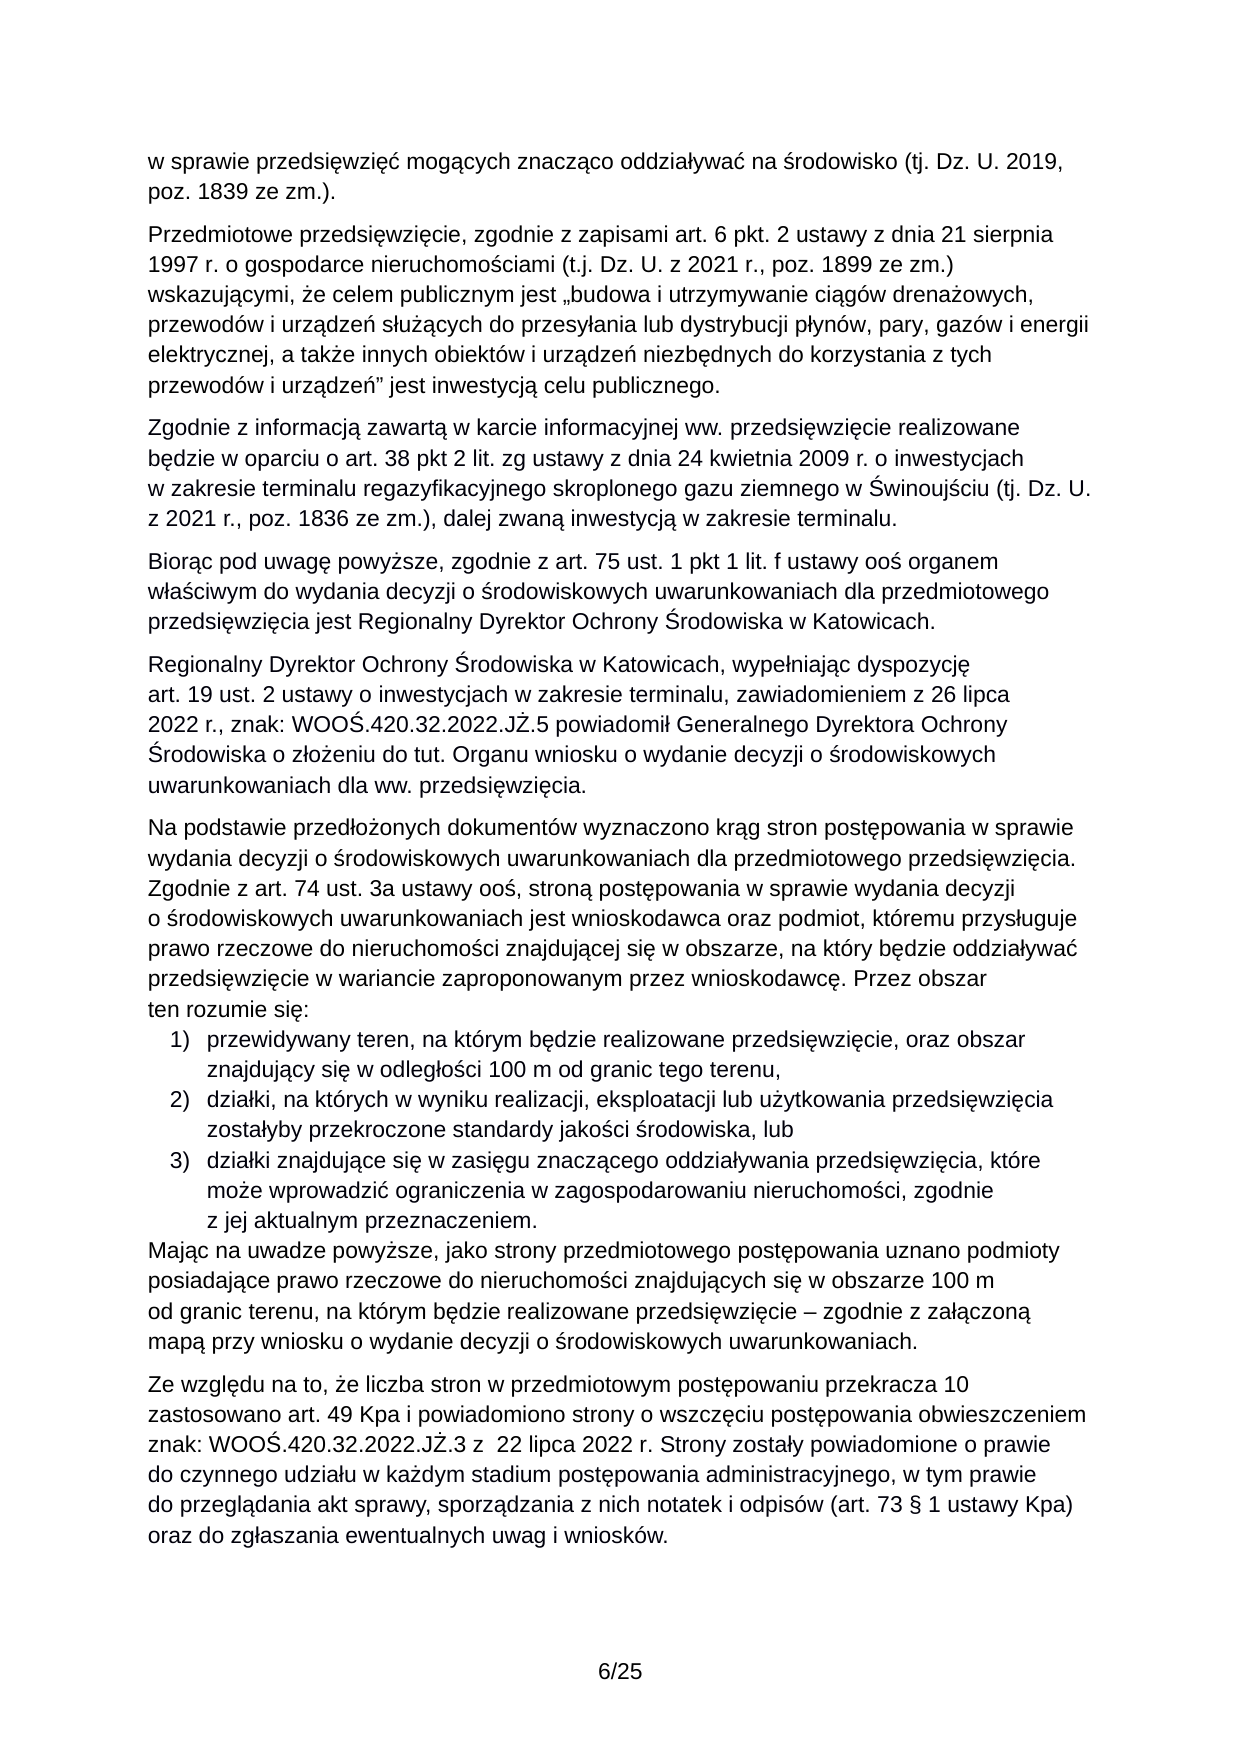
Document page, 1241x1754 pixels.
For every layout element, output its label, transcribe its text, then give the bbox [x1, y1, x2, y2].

list przewidywany teren, na którym będzie realizowane przedsięwzięcie, oraz obszar znajdujący się w odległości 100 m od granic tego terenu, [169, 1026, 1093, 1082]
list działki, na których w wyniku realizacji, eksploatacji lub użytkowania przedsięwzięcia zostałyby przekroczone standardy jakości środowiska, lub [169, 1086, 1093, 1143]
list działki znajdujące się w zasięgu znaczącego oddziaływania przedsięwzięcia, które może wprowadzić ograniczenia w zagospodarowaniu nieruchomości, zgodnie z jej aktualnym przeznaczeniem. [169, 1147, 1093, 1233]
text Biorąc pod uwagę powyższe, zgodnie z art. 75 ust. 1 pkt 1 lit. f ustawy ooś organem właściwym do wydania decyzji o środowiskowych uwarunkowaniach dla przedmiotowego przedsięwzięcia jest Regionalny Dyrektor Ochrony Środowiska w Katowicach. [148, 548, 1093, 634]
text Na podstawie przedłożonych dokumentów wyznaczono krąg stron postępowania w sprawie wydania decyzji o środowiskowych uwarunkowaniach dla przedmiotowego przedsięwzięcia. Zgodnie z art. 74 ust. 3a ustawy ooś, stroną postępowania w sprawie wydania decyzji o środowiskowych uwarunkowaniach jest wnioskodawca oraz podmiot, któremu przysługuje prawo rzeczowe do nieruchomości znajdującej się w obszarze, na który będzie oddziaływać przedsięwzięcie w wariancie zaproponowanym przez wnioskodawcę. Przez obszar ten rozumie się: [148, 814, 1093, 1022]
text Zgodnie z informacją zawartą w karcie informacyjnej ww. przedsięwzięcie realizowane będzie w oparciu o art. 38 pkt 2 lit. zg ustawy z dnia 24 kwietnia 2009 r. o inwestycjach w zakresie terminalu regazyfikacyjnego skroplonego gazu ziemnego w Świnoujściu (tj. Dz. U. z 2021 r., poz. 1836 ze zm.), dalej zwaną inwestycją w zakresie terminalu. [148, 414, 1093, 531]
text Ze względu na to, że liczba stron w przedmiotowym postępowaniu przekracza 10 zastosowano art. 49 Kpa i powiadomiono strony o wszczęciu postępowania obwieszczeniem znak: WOOŚ.420.32.2022.JŻ.3 z 22 lipca 2022 r. Strony zostały powiadomione o prawie do czynnego udziału w każdym stadium postępowania administracyjnego, w tym prawie do przeglądania akt sprawy, sporządzania z nich notatek i odpisów (art. 73 § 1 ustawy Kpa) oraz do zgłaszania ewentualnych uwag i wniosków. [148, 1371, 1093, 1548]
text Regionalny Dyrektor Ochrony Środowiska w Katowicach, wypełniając dyspozycję art. 19 ust. 2 ustawy o inwestycjach w zakresie terminalu, zawiadomieniem z 26 lipca 2022 r., znak: WOOŚ.420.32.2022.JŻ.5 powiadomił Generalnego Dyrektora Ochrony Środowiska o złożeniu do tut. Organu wniosku o wydanie decyzji o środowiskowych uwarunkowaniach dla ww. przedsięwzięcia. [148, 651, 1093, 798]
text Mając na uwadze powyższe, jako strony przedmiotowego postępowania uznano podmioty posiadające prawo rzeczowe do nieruchomości znajdujących się w obszarze 100 m od granic terenu, na którym będzie realizowane przedsięwzięcie – zgodnie z załączoną mapą przy wniosku o wydanie decyzji o środowiskowych uwarunkowaniach. [148, 1237, 1093, 1354]
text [148, 148, 1093, 204]
text Przedmiotowe przedsięwzięcie, zgodnie z zapisami art. 6 pkt. 2 ustawy z dnia 21 sierpnia 1997 r. o gospodarce nieruchomościami (t.j. Dz. U. z 2021 r., poz. 1899 ze zm.) wskazującymi, że celem publicznym jest „budowa i utrzymywanie ciągów drenażowych, przewodów i urządzeń służących do przesyłania lub dystrybucji płynów, pary, gazów i energii elektrycznej, a także innych obiektów i urządzeń niezbędnych do korzystania z tych przewodów i urządzeń” jest inwestycją celu publicznego. [148, 221, 1093, 398]
